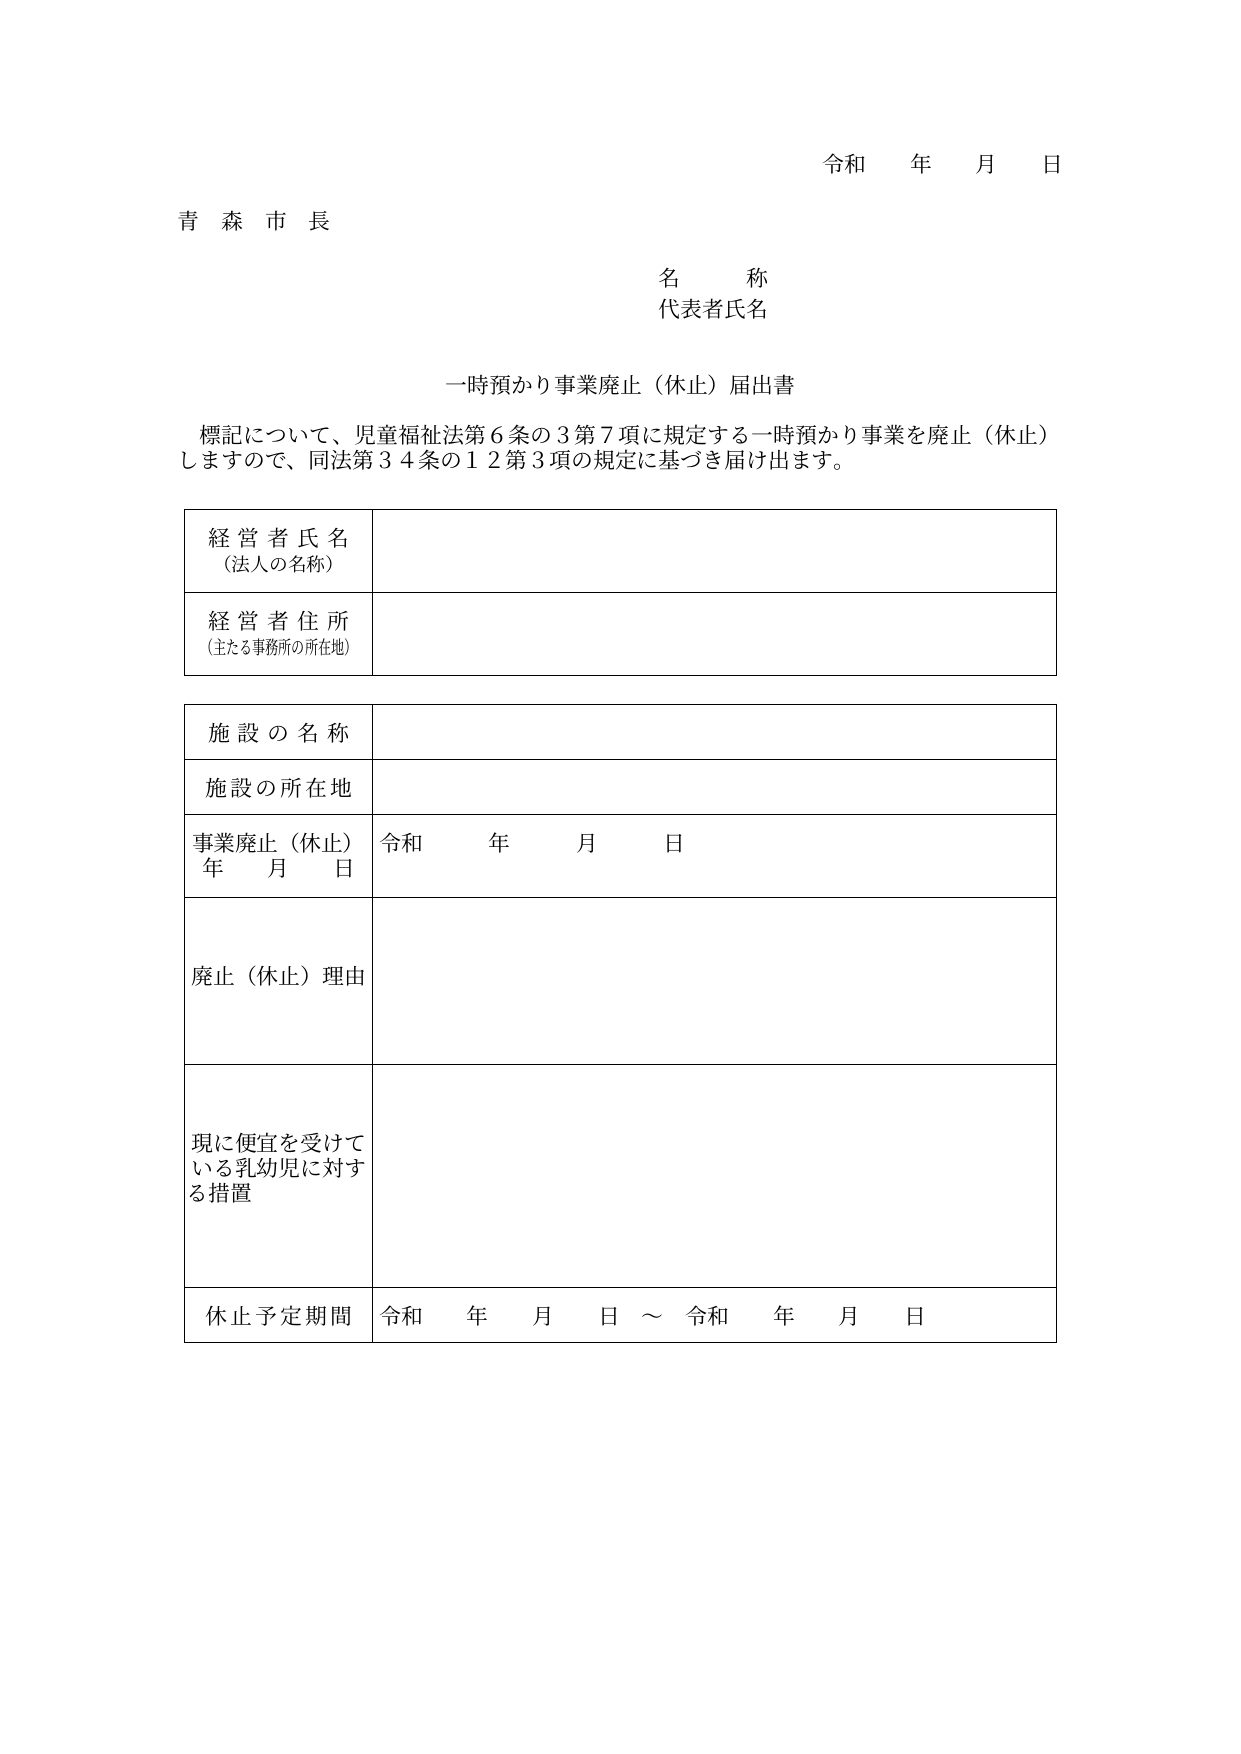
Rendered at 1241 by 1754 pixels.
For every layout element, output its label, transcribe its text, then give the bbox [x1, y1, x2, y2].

text 一時預かり事業廃止（休止）届出書 [177, 374, 1063, 399]
table_header [373, 510, 1056, 592]
text 名 称 [177, 261, 1063, 292]
text 標記について、児童福祉法第６条の３第７項に規定する一時預かり事業を廃止（休止）しますので、同法第３４条の１２第３項の規定に基づき届け出ます。 [177, 423, 1063, 473]
table_cell 事業廃止（休止） 年 月 日 [185, 815, 372, 897]
table_cell 廃止（休止）理由 [185, 898, 372, 1064]
table_cell [373, 593, 1056, 675]
table_cell 施設の所在地 [185, 760, 372, 814]
table_header 施設の名称 [185, 705, 372, 759]
table_cell 経営者住所 （主たる事務所の所在地） [185, 593, 372, 675]
table_cell 令和 年 月 日 ～ 令和 年 月 日 [373, 1288, 1056, 1342]
table_cell [373, 760, 1056, 814]
table_header [373, 705, 1056, 759]
table_cell 令和 年 月 日 [373, 815, 1056, 897]
text 代表者氏名 [177, 292, 1063, 324]
table_cell [373, 898, 1056, 1064]
table_header 経営者氏名 （法人の名称） [185, 510, 372, 592]
text 令和 年 月 日 [177, 148, 1063, 179]
table_cell [373, 1065, 1056, 1287]
text 青 森 市 長 [177, 204, 1063, 236]
table_cell 現に便宜を受けて いる乳幼児に対す る措置 [185, 1065, 372, 1287]
table_cell 休止予定期間 [185, 1288, 372, 1342]
